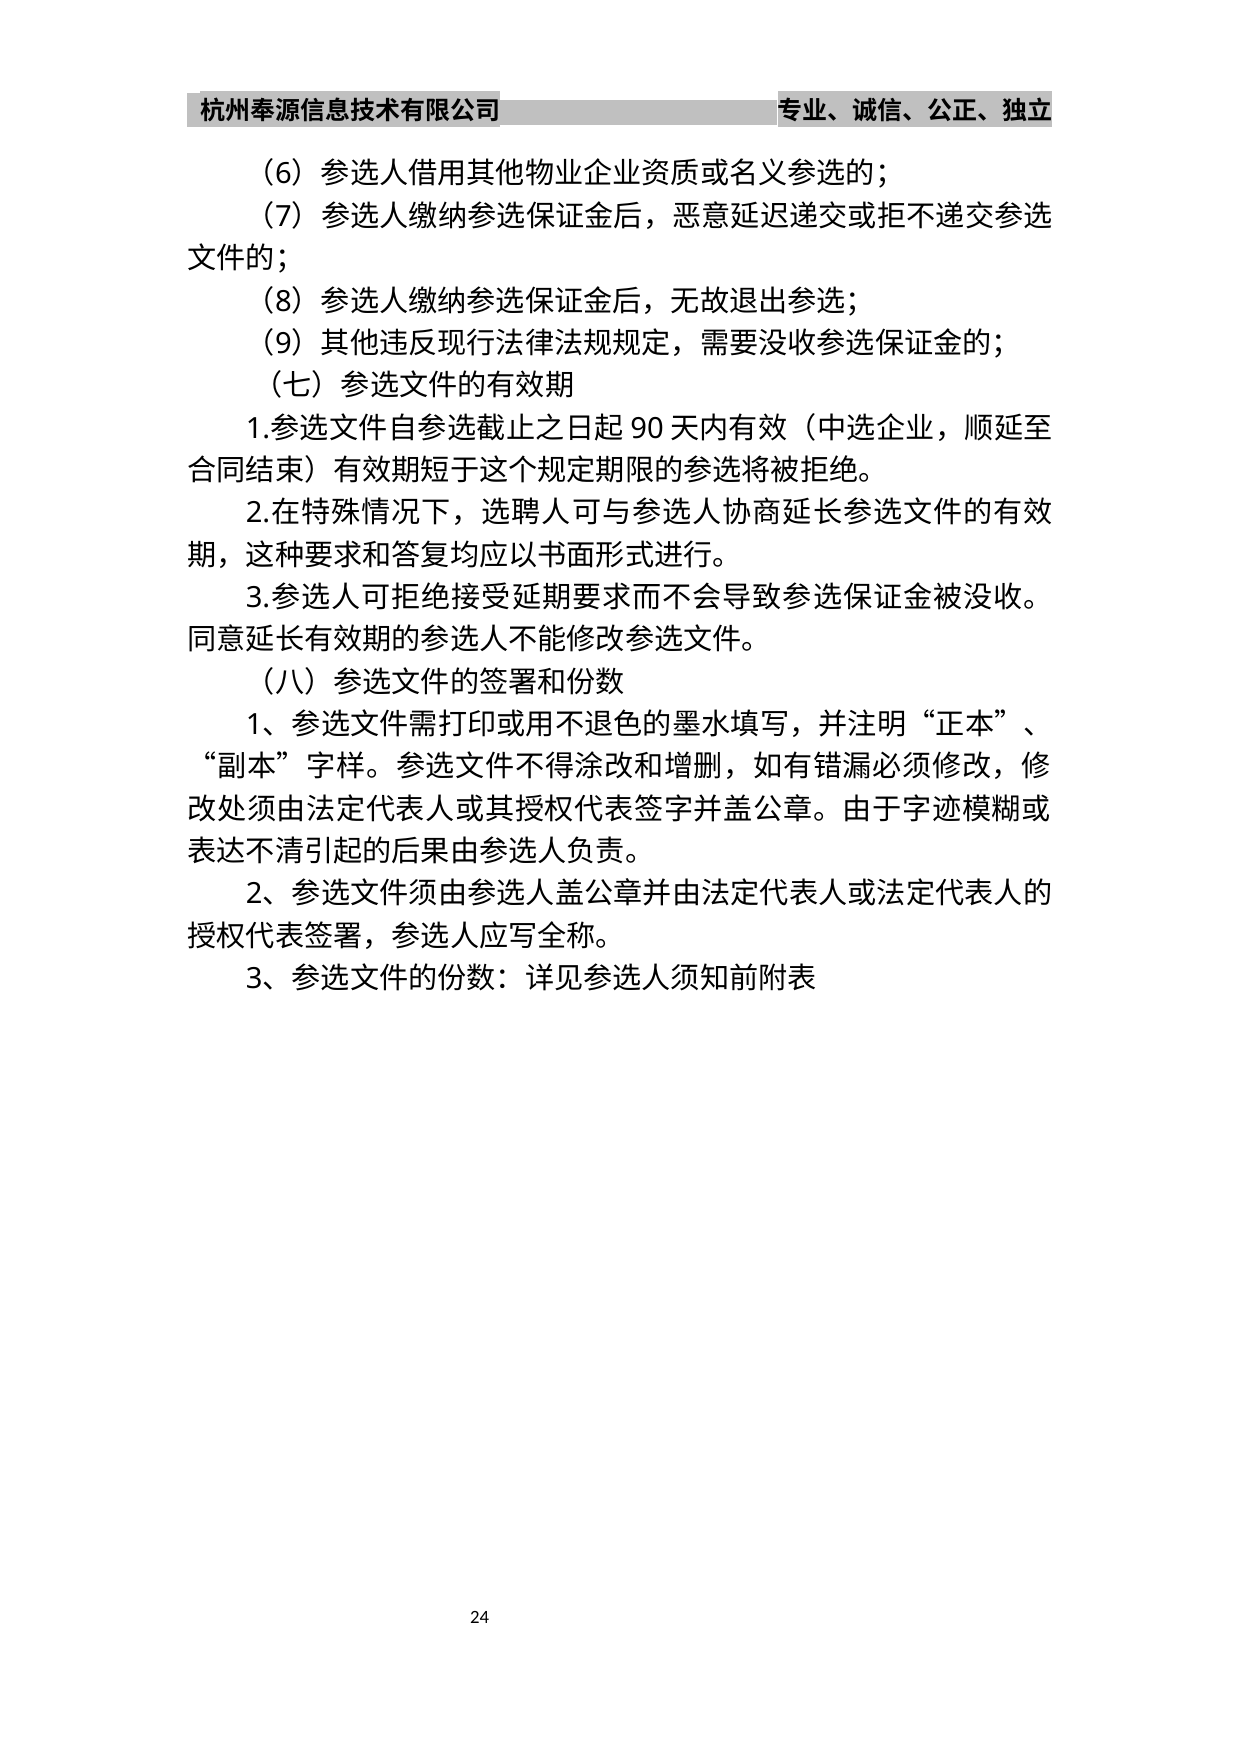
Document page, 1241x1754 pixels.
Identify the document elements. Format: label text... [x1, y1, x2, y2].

text （7）参选人缴纳参选保证金后，恶意延迟递交或拒不递交参选文件的； [187, 192, 1053, 277]
text 1、参选文件需打印或用不退色的墨水填写，并注明“正本”、“副本”字样。参选文件不得涂改和增删，如有错漏必须修改，修改处须由法定代表人或其授权代表签字并盖公章。由于字迹模糊或表达不清引起的后果由参选人负责。 [187, 701, 1053, 870]
text （6）参选人借用其他物业企业资质或名义参选的； [187, 150, 1053, 192]
text （八）参选文件的签署和份数 [187, 658, 1053, 701]
text 2、参选文件须由参选人盖公章并由法定代表人或法定代表人的授权代表签署，参选人应写全称。 [187, 870, 1053, 954]
text 3.参选人可拒绝接受延期要求而不会导致参选保证金被没收。同意延长有效期的参选人不能修改参选文件。 [187, 573, 1053, 658]
text （七）参选文件的有效期 [187, 362, 1053, 404]
text 1.参选文件自参选截止之日起90天内有效（中选企业，顺延至合同结束）有效期短于这个规定期限的参选将被拒绝。 [187, 404, 1053, 489]
text 2.在特殊情况下，选聘人可与参选人协商延长参选文件的有效期，这种要求和答复均应以书面形式进行。 [187, 489, 1053, 573]
text （8）参选人缴纳参选保证金后，无故退出参选； [187, 277, 1053, 319]
text （9）其他违反现行法律法规规定，需要没收参选保证金的； [187, 319, 1053, 362]
text 3、参选文件的份数：详见参选人须知前附表 [187, 954, 1053, 997]
picture [185, 90, 215, 119]
